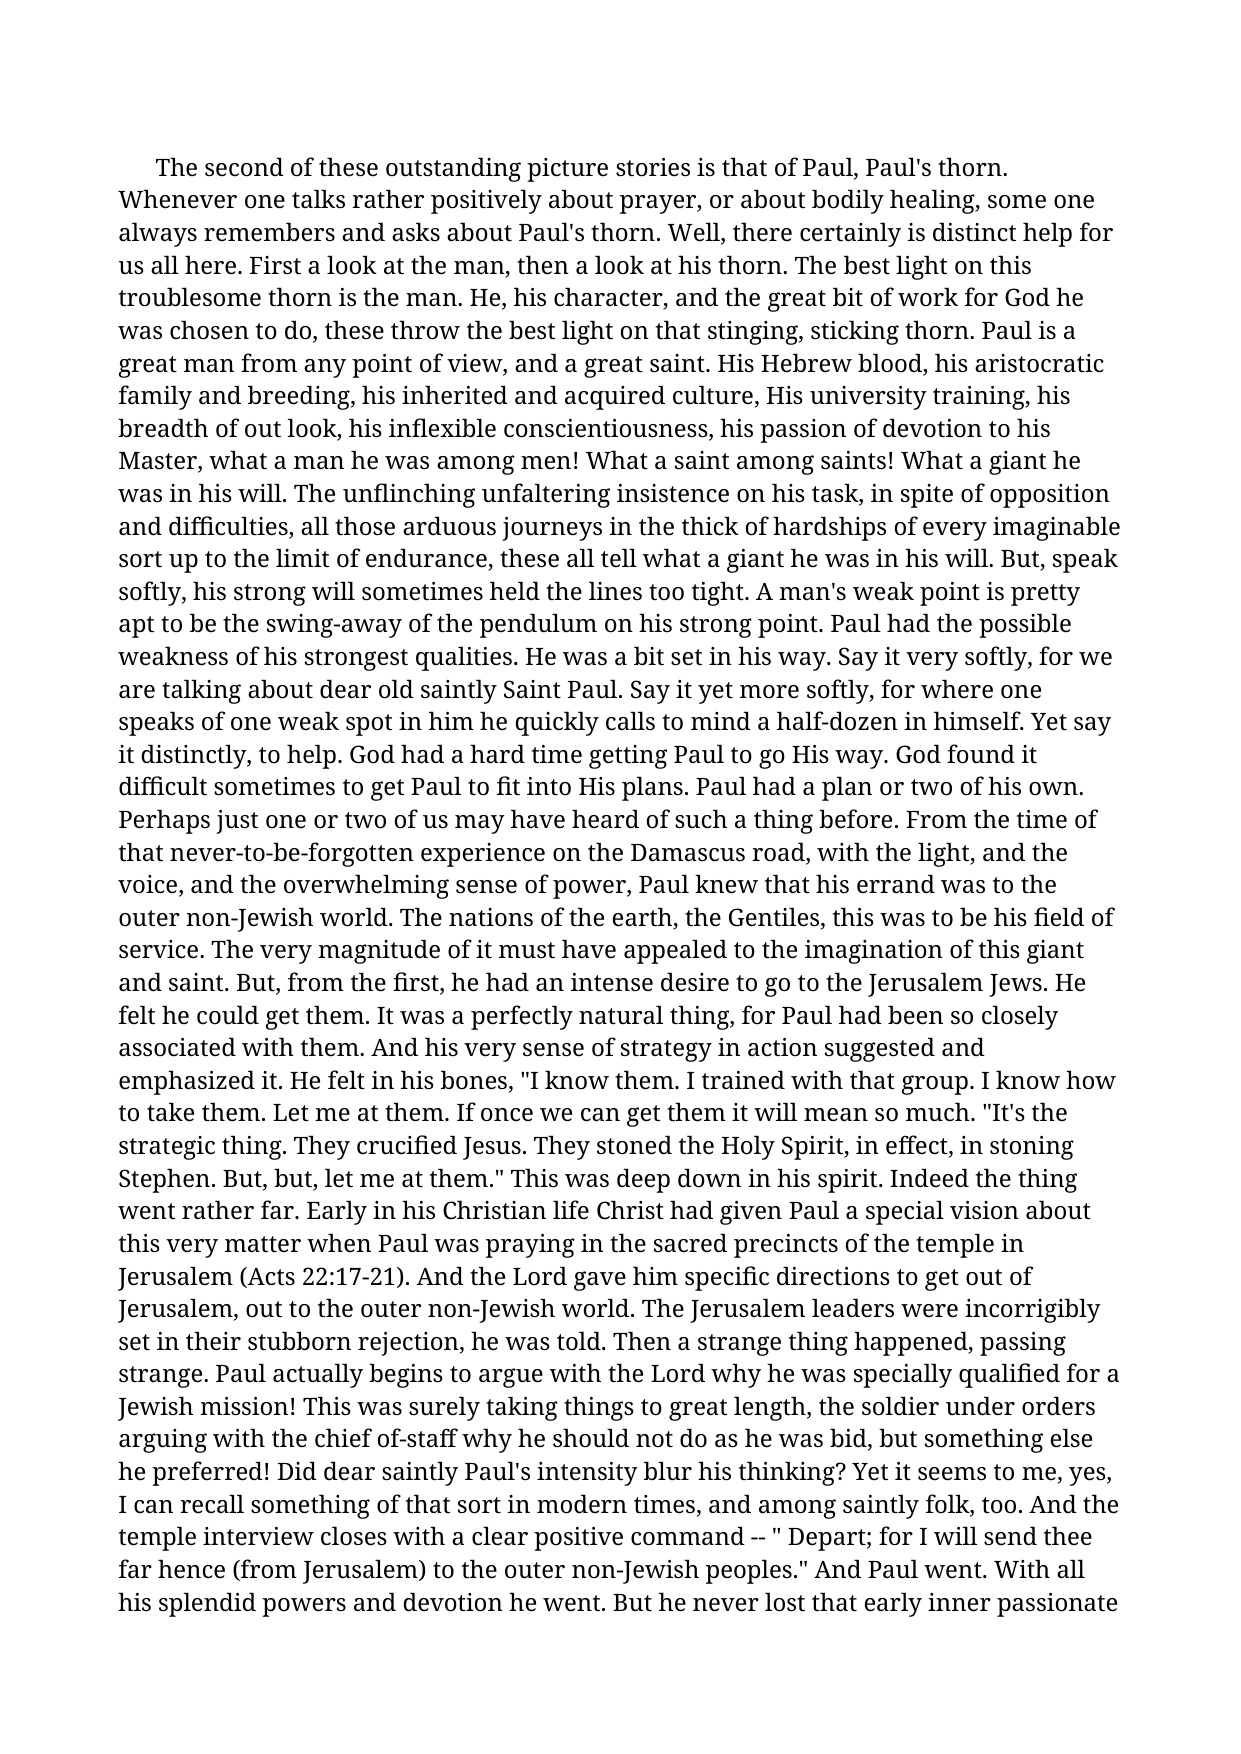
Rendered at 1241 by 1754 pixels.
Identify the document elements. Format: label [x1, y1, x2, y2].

text [118, 151, 1122, 1618]
